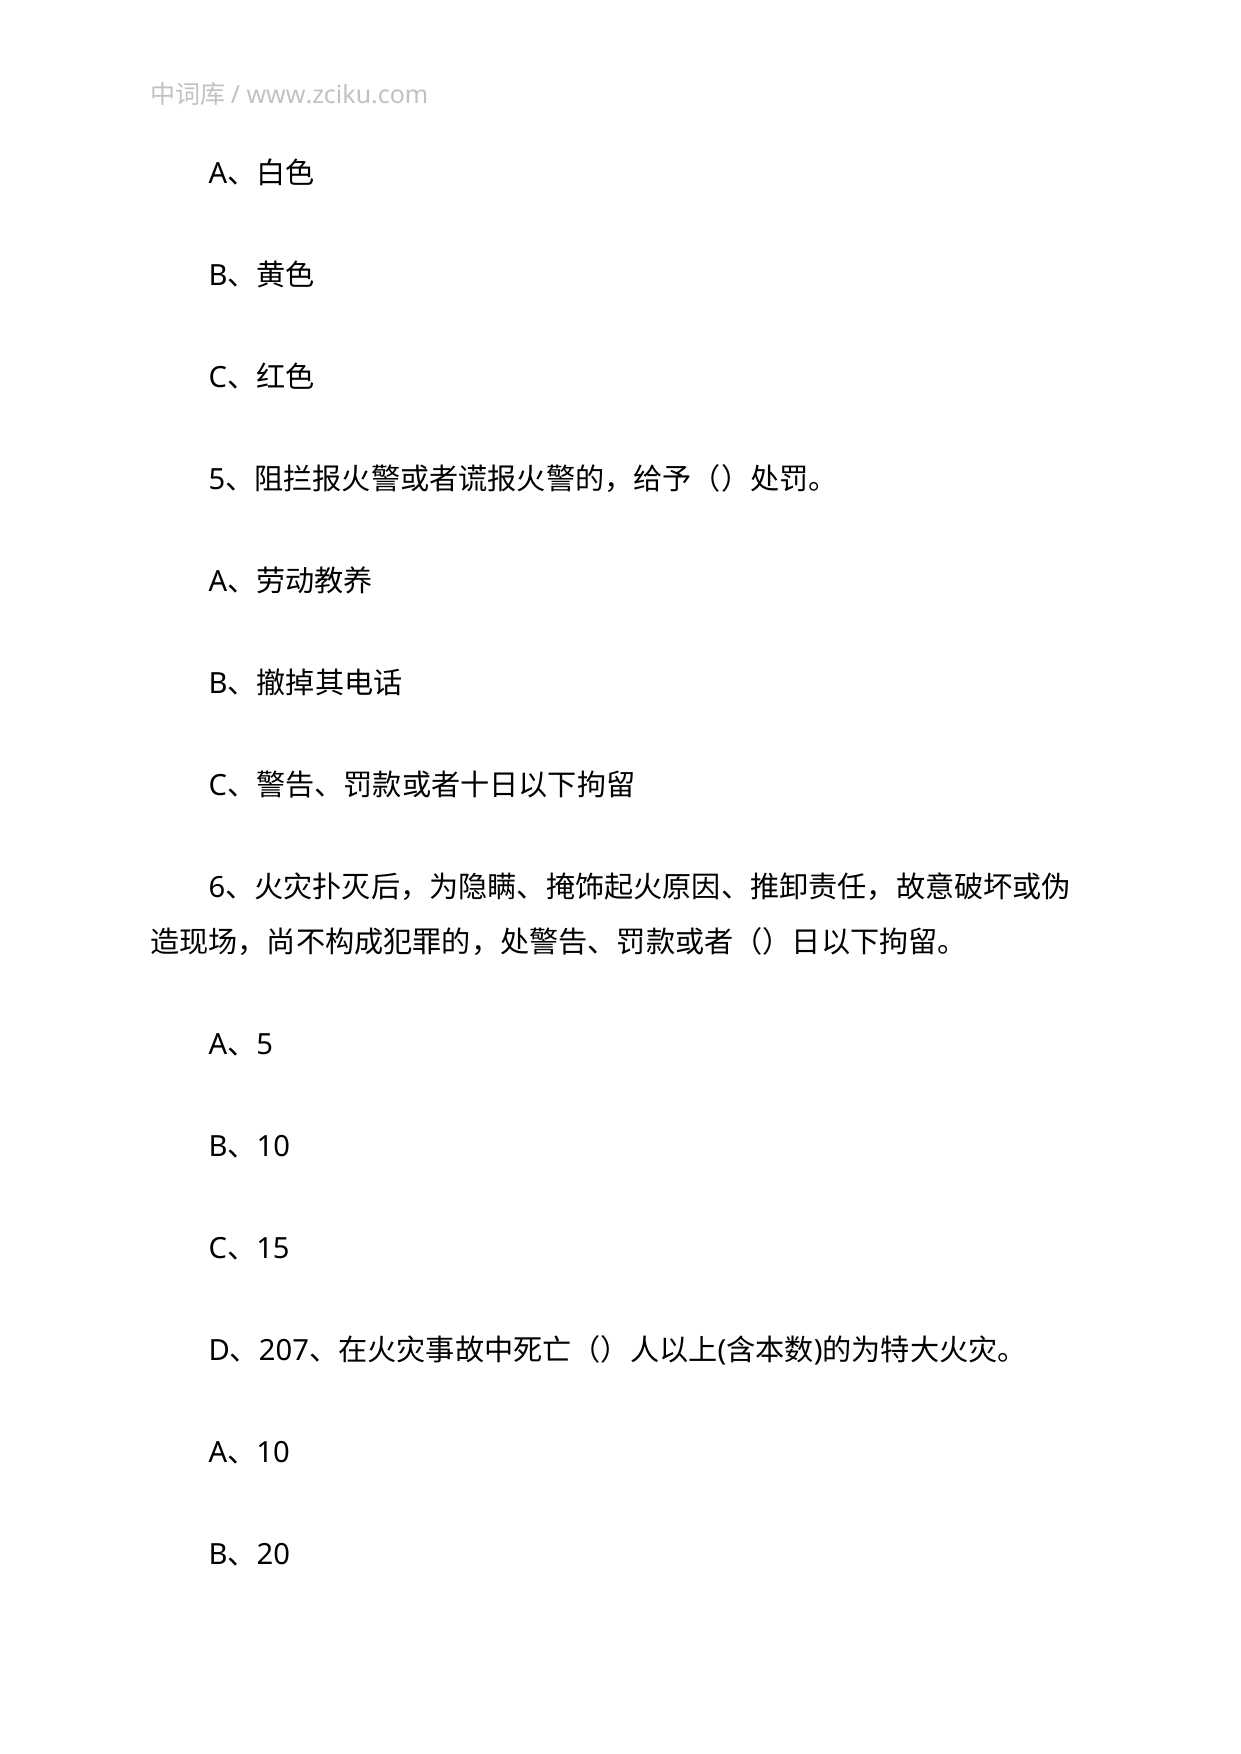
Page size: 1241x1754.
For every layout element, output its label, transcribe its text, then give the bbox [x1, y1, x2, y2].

text B、黄色 [150, 252, 1090, 294]
text A、10 [150, 1428, 1090, 1471]
text B、10 [150, 1123, 1090, 1165]
text B、撤掉其电话 [150, 660, 1090, 702]
text C、15 [150, 1224, 1090, 1267]
text C、警告、罚款或者十日以下拘留 [150, 762, 1090, 804]
text C、红色 [150, 354, 1090, 396]
text A、5 [150, 1021, 1090, 1063]
text A、白色 [150, 150, 1090, 192]
text 5、阻拦报火警或者谎报火警的，给予（）处罚。 [150, 456, 1090, 498]
text D、207、在火灾事故中死亡（）人以上(含本数)的为特大火灾。 [150, 1327, 1090, 1369]
text 6、火灾扑灭后，为隐瞒、掩饰起火原因、推卸责任，故意破坏或伪造现场，尚不构成犯罪的，处警告、罚款或者（）日以下拘留。 [150, 864, 1090, 961]
text B、20 [150, 1531, 1090, 1573]
text A、劳动教养 [150, 558, 1090, 600]
